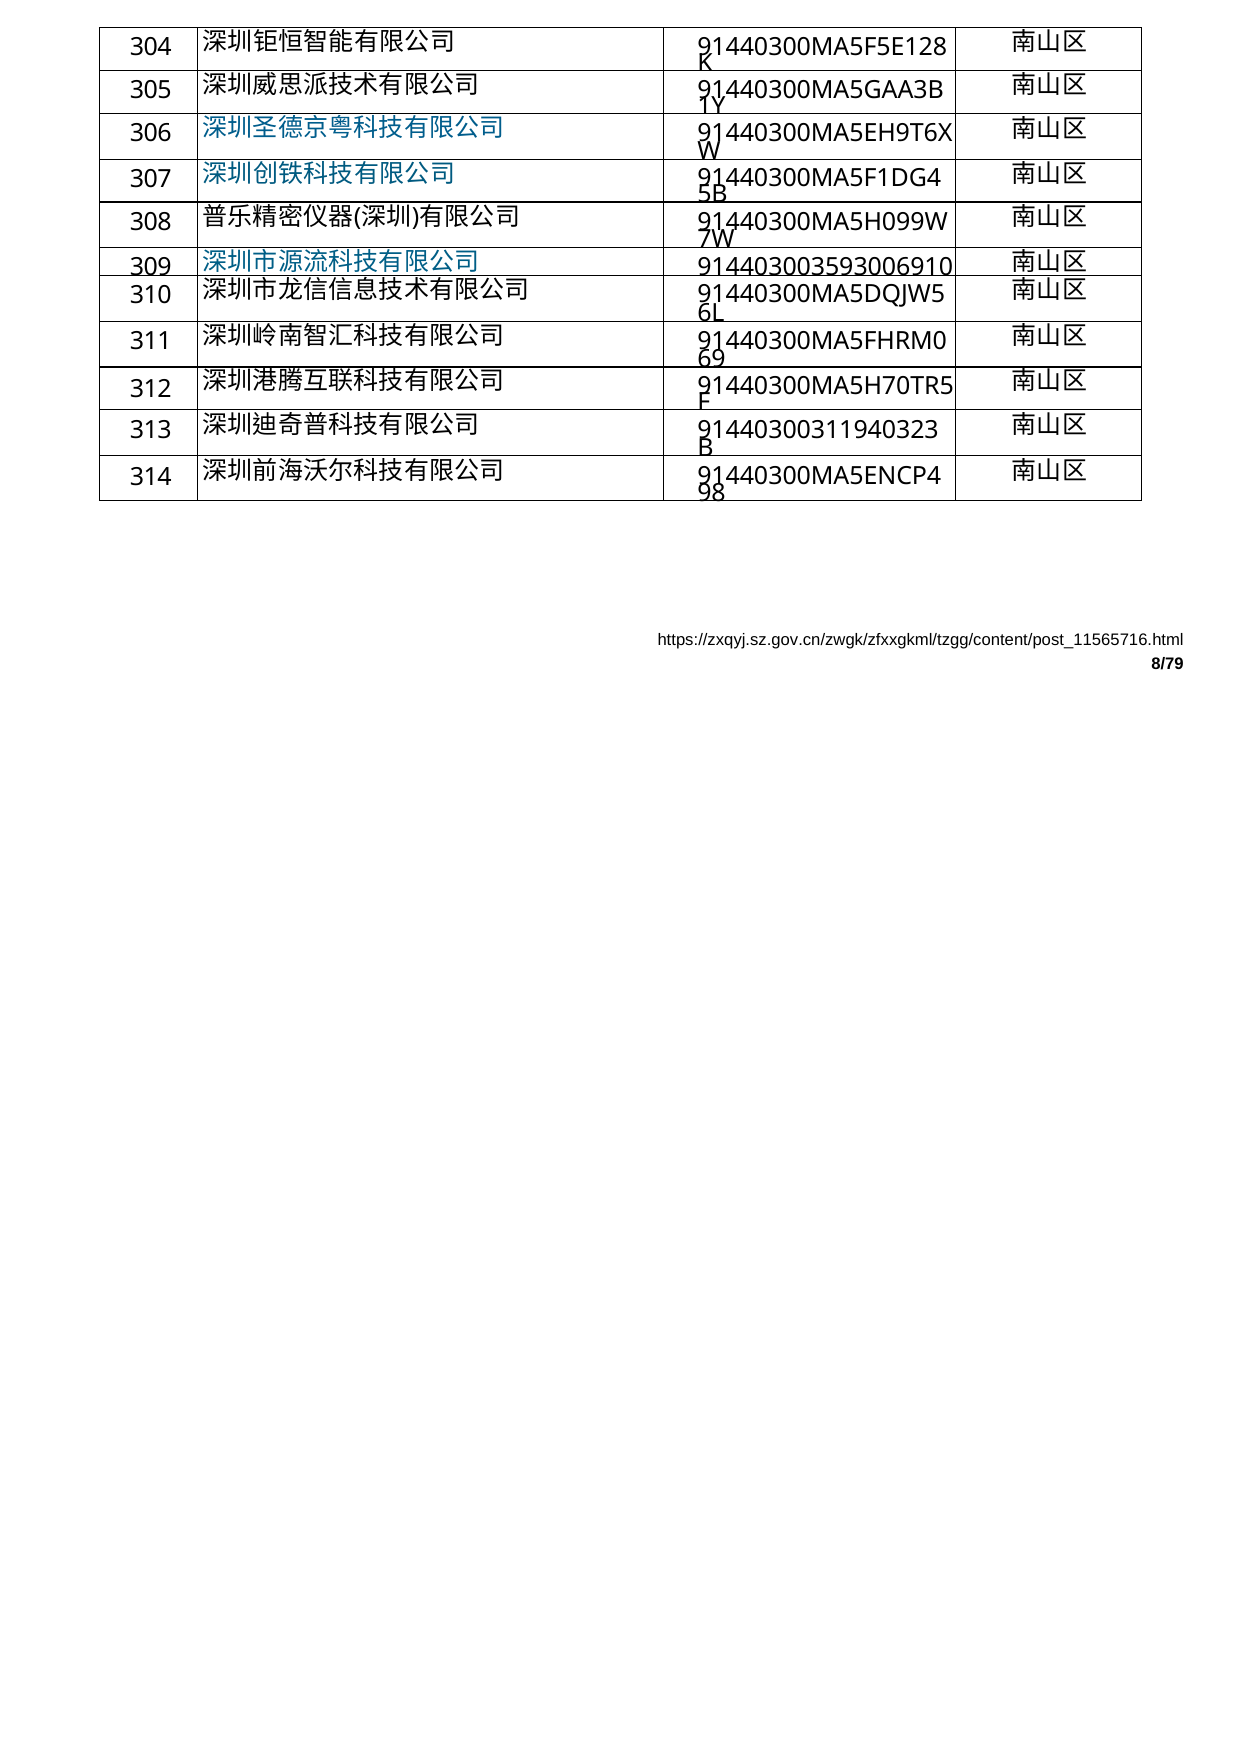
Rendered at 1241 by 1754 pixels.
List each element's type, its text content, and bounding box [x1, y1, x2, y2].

table_cell 307 [100, 160, 197, 201]
table_cell 311 [100, 322, 197, 366]
table_cell 309 [100, 248, 197, 275]
table_cell 310 [100, 276, 197, 321]
table_cell 南山区 [956, 322, 1141, 366]
table_cell 312 [100, 368, 197, 409]
table_cell 南山区 [956, 410, 1141, 455]
table_cell 91440300MA5H70TR5F [664, 368, 955, 409]
table_cell 91440300MA5EH9T6XW [664, 114, 955, 159]
table_cell 914403003593006910 [664, 248, 955, 275]
table_cell 南山区 [956, 71, 1141, 113]
table_cell 91440300MA5DQJW56L [664, 276, 955, 321]
table_cell 308 [100, 203, 197, 247]
table_cell 深圳钜恒智能有限公司 [198, 28, 663, 70]
table_cell 南山区 [956, 456, 1141, 500]
text https://zxqyj.sz.gov.cn/zwgk/zfxxgkml/tzgg/content/post_11565716.html 8/79 [55, 630, 1183, 675]
table_cell 深圳岭南智汇科技有限公司 [198, 322, 663, 366]
table_cell 91440300MA5FHRM069 [664, 322, 955, 366]
table_cell 南山区 [956, 203, 1141, 247]
table_cell 深圳创铁科技有限公司 [198, 160, 663, 201]
table_cell 深圳迪奇普科技有限公司 [198, 410, 663, 455]
table_cell 深圳前海沃尔科技有限公司 [198, 456, 663, 500]
table_cell 313 [100, 410, 197, 455]
table_cell 305 [100, 71, 197, 113]
table_cell 南山区 [956, 248, 1141, 275]
table_cell 314 [100, 456, 197, 500]
table_cell 304 [100, 28, 197, 70]
table_cell 深圳港腾互联科技有限公司 [198, 368, 663, 409]
picture [290, 120, 299, 127]
table_cell 南山区 [956, 28, 1141, 70]
table_cell 深圳圣德京粤科技有限公司 [198, 114, 663, 159]
table_cell 91440300MA5ENCP498 [664, 456, 955, 500]
table_cell 南山区 [956, 368, 1141, 409]
table_cell 91440300MA5GAA3B1Y [664, 71, 955, 113]
table_cell 深圳威思派技术有限公司 [198, 71, 663, 113]
table_cell 306 [100, 114, 197, 159]
table_cell 深圳市龙信信息技术有限公司 [198, 276, 663, 321]
table_cell 深圳市源流科技有限公司 [198, 248, 663, 275]
table_cell 91440300311940323B [664, 410, 955, 455]
table_cell 南山区 [956, 276, 1141, 321]
table_cell 91440300MA5F1DG45B [664, 160, 955, 201]
table_cell 南山区 [956, 114, 1141, 159]
table_cell 普乐精密仪器(深圳)有限公司 [198, 203, 663, 247]
table_cell 南山区 [956, 160, 1141, 201]
table_cell 91440300MA5F5E128K [664, 28, 955, 70]
table_cell 91440300MA5H099W7W [664, 203, 955, 247]
